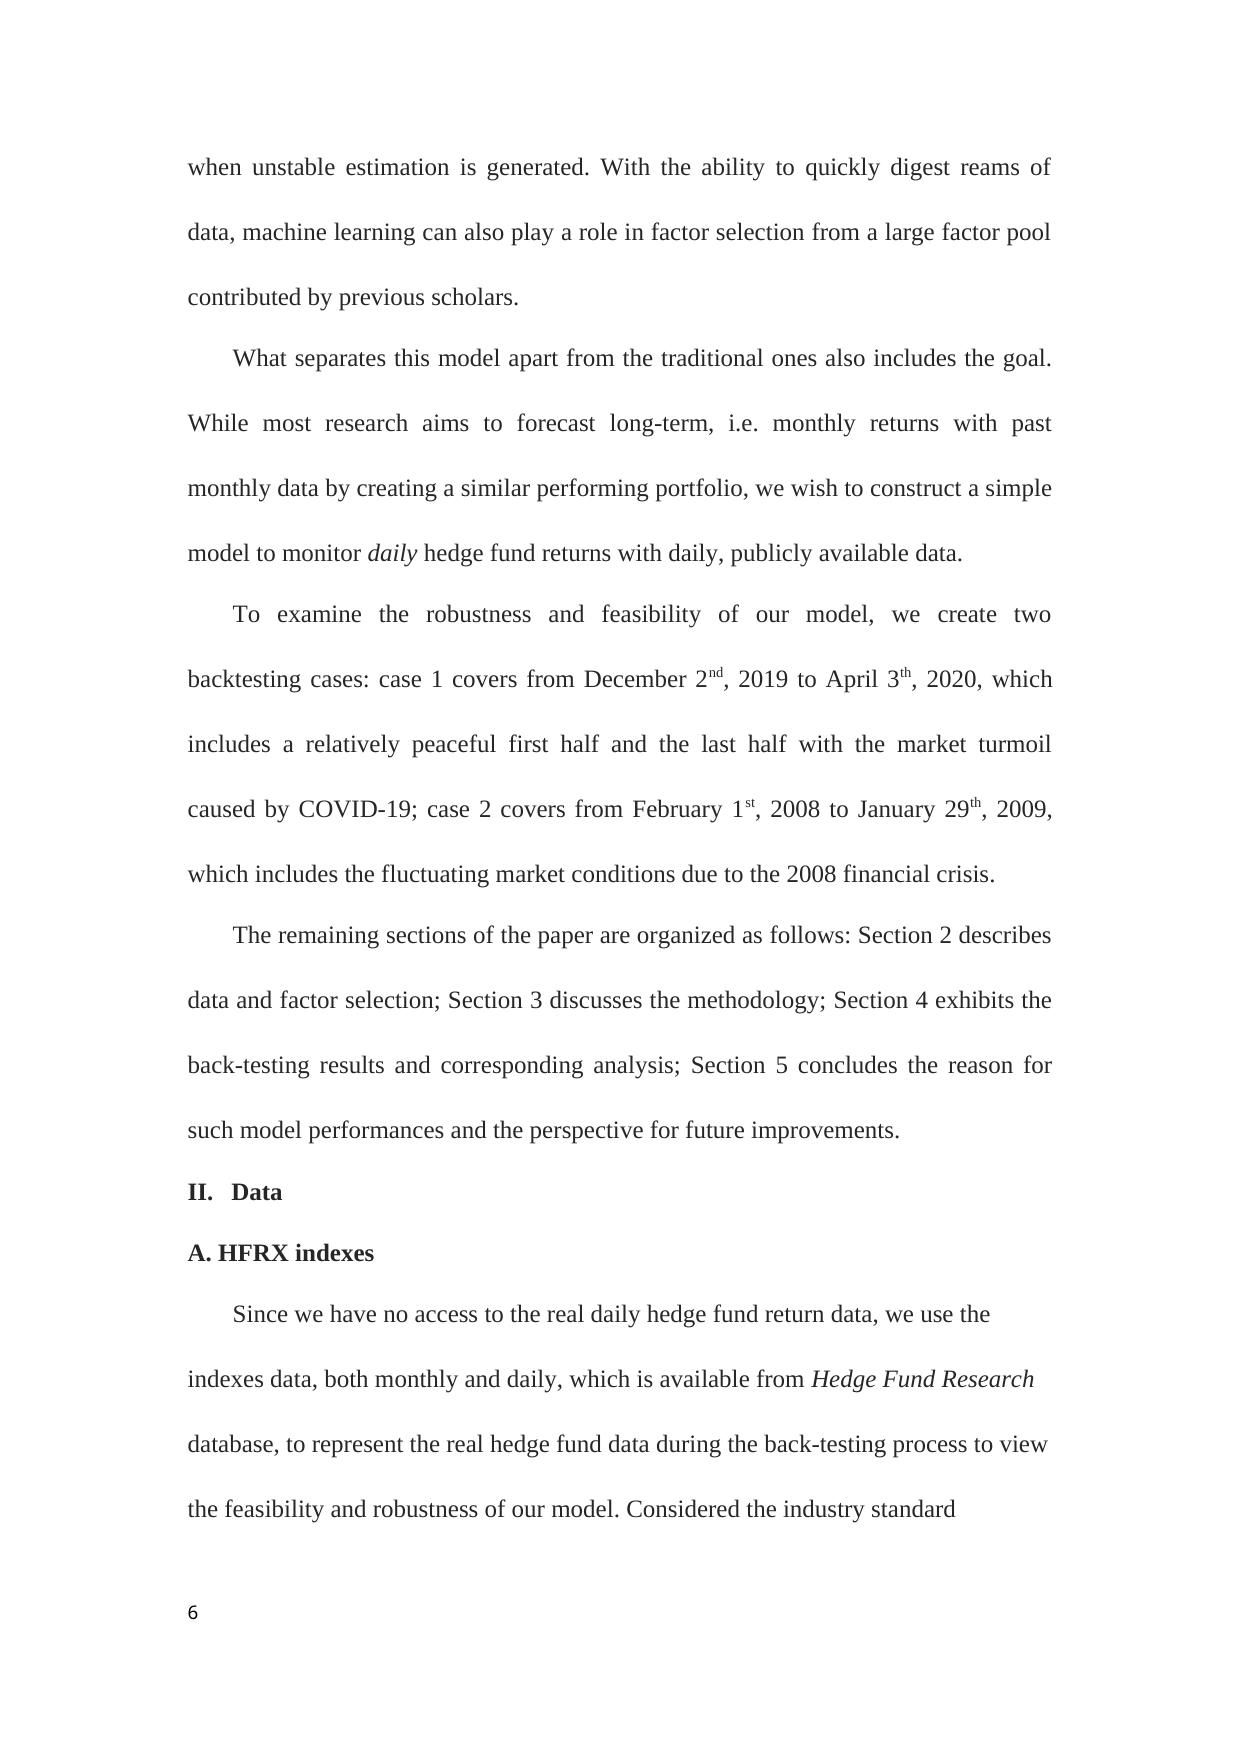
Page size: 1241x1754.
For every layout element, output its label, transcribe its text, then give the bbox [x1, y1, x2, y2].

text What separates this model apart from the traditional ones also includes the goal. While most research aims to forecast long-term, i.e. monthly returns with past monthly data by creating a similar performing portfolio, we wish to construct a simple model to monitor daily hedge fund returns with daily, publicly available data. [187, 341, 1053, 569]
text To examine the robustness and feasibility of our model, we create two backtesting cases: case 1 covers from December 2nd, 2019 to April 3th, 2020, which includes a relatively peaceful first half and the last half with the market turmoil caused by COVID-19; case 2 covers from February 1st, 2008 to January 29th, 2009, which includes the fluctuating market conditions due to the 2008 financial crisis. [187, 597, 1053, 890]
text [187, 150, 1053, 312]
list Data [187, 1175, 1053, 1207]
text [187, 1297, 1053, 1525]
text The remaining sections of the paper are organized as follows: Section 2 describes data and factor selection; Section 3 discusses the methodology; Section 4 exhibits the back-testing results and corresponding analysis; Section 5 concludes the reason for such model performances and the perspective for future improvements. [187, 919, 1053, 1146]
text A. HFRX indexes [187, 1236, 1053, 1269]
